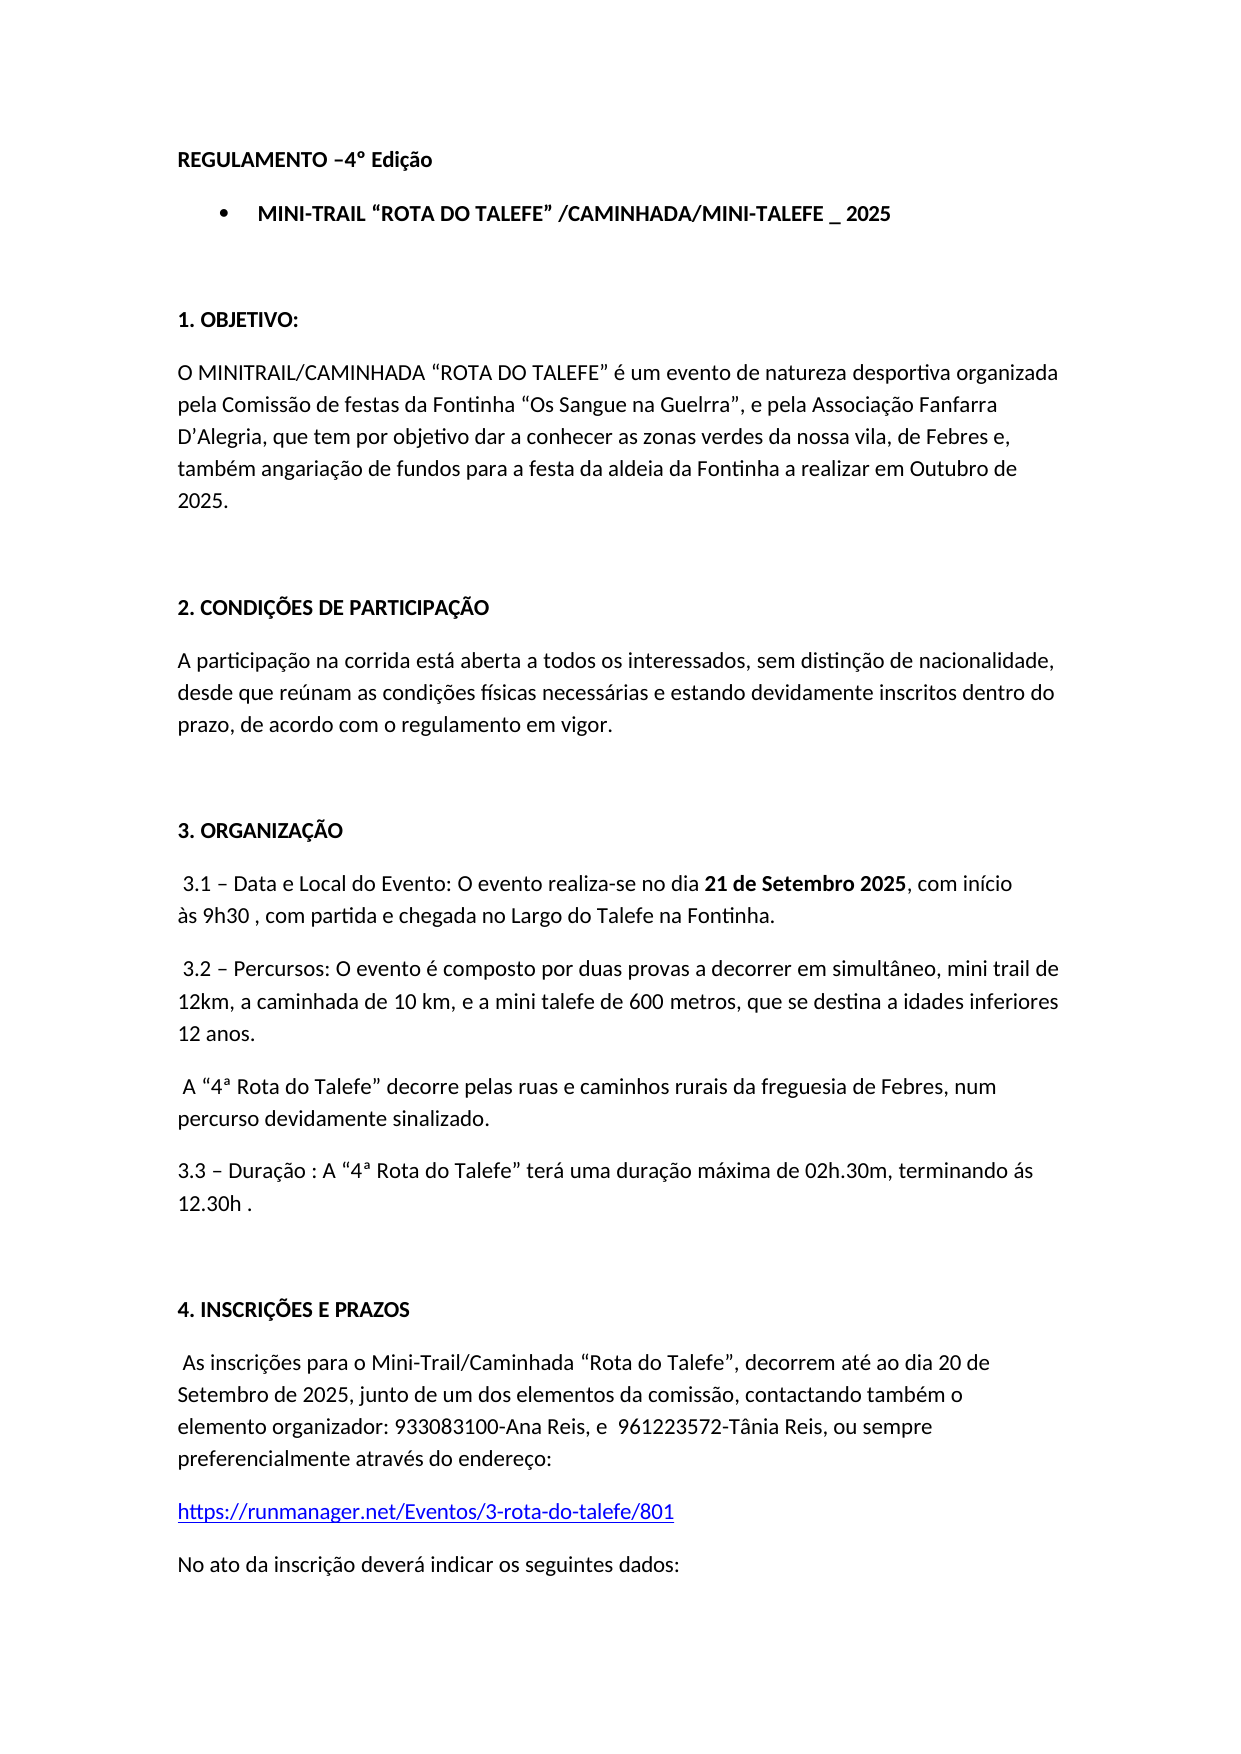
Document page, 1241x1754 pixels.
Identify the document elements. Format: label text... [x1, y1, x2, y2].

text O MINITRAIL/CAMINHADA “ROTA DO TALEFE” é um evento de natureza desportiva organizada pela Comissão de festas da Fontinha “Os Sangue na Guelrra”, e pela Associação Fanfarra D’Alegria, que tem por objetivo dar a conhecer as zonas verdes da nossa vila, de Febres e, também angariação de fundos para a festa da aldeia da Fontinha a realizar em Outubro de 2025. [177, 358, 1058, 514]
text As inscrições para o Mini-Trail/Caminhada “Rota do Talefe”, decorrem até ao dia 20 de Setembro de 2025, junto de um dos elementos da comissão, contactando também o elemento organizador: 933083100-Ana Reis, e 961223572-Tânia Reis, ou sempre preferencialmente através do endereço: [177, 1348, 1054, 1472]
list – Duração : A “4ª Rota do Talefe” terá uma duração máxima de 02h.30m, terminando ás 12.30h . [177, 1156, 1033, 1217]
text REGULAMENTO –4º Edição [177, 146, 1078, 173]
subtitle ORGANIZAÇÃO [177, 816, 1078, 844]
subtitle INSCRIÇÕES E PRAZOS [177, 1295, 1078, 1323]
text A participação na corrida está aberta a todos os interessados, sem distinção de nacionalidade, desde que reúnam as condições físicas necessárias e estando devidamente inscritos dentro do prazo, de acordo com o regulamento em vigor. [177, 646, 1054, 738]
list – Percursos: O evento é composto por duas provas a decorrer em simultâneo, mini trail de 12km, a caminhada de 10 km, e a mini talefe de 600 metros, que se destina a idades inferiores 12 anos. [177, 954, 1059, 1047]
list OBJETIVO: [177, 305, 1078, 333]
text A “4ª Rota do Talefe” decorre pelas ruas e caminhos rurais da freguesia de Febres, num percurso devidamente sinalizado. [177, 1072, 1058, 1132]
list – Data e Local do Evento: O evento realiza-se no dia 21 de Setembro 2025, com início às 9h30 , com partida e chegada no Largo do Talefe na Fontinha. [177, 869, 1023, 930]
list MINI-TRAIL “ROTA DO TALEFE” /CAMINHADA/MINI-TALEFE _ 2025 [220, 199, 1078, 227]
text No ato da inscrição deverá indicar os seguintes dados: [177, 1551, 1078, 1578]
text https://runmanager.net/Eventos/3-rota-do-talefe/801 [177, 1497, 1078, 1526]
subtitle CONDIÇÕES DE PARTICIPAÇÃO [177, 593, 1078, 621]
